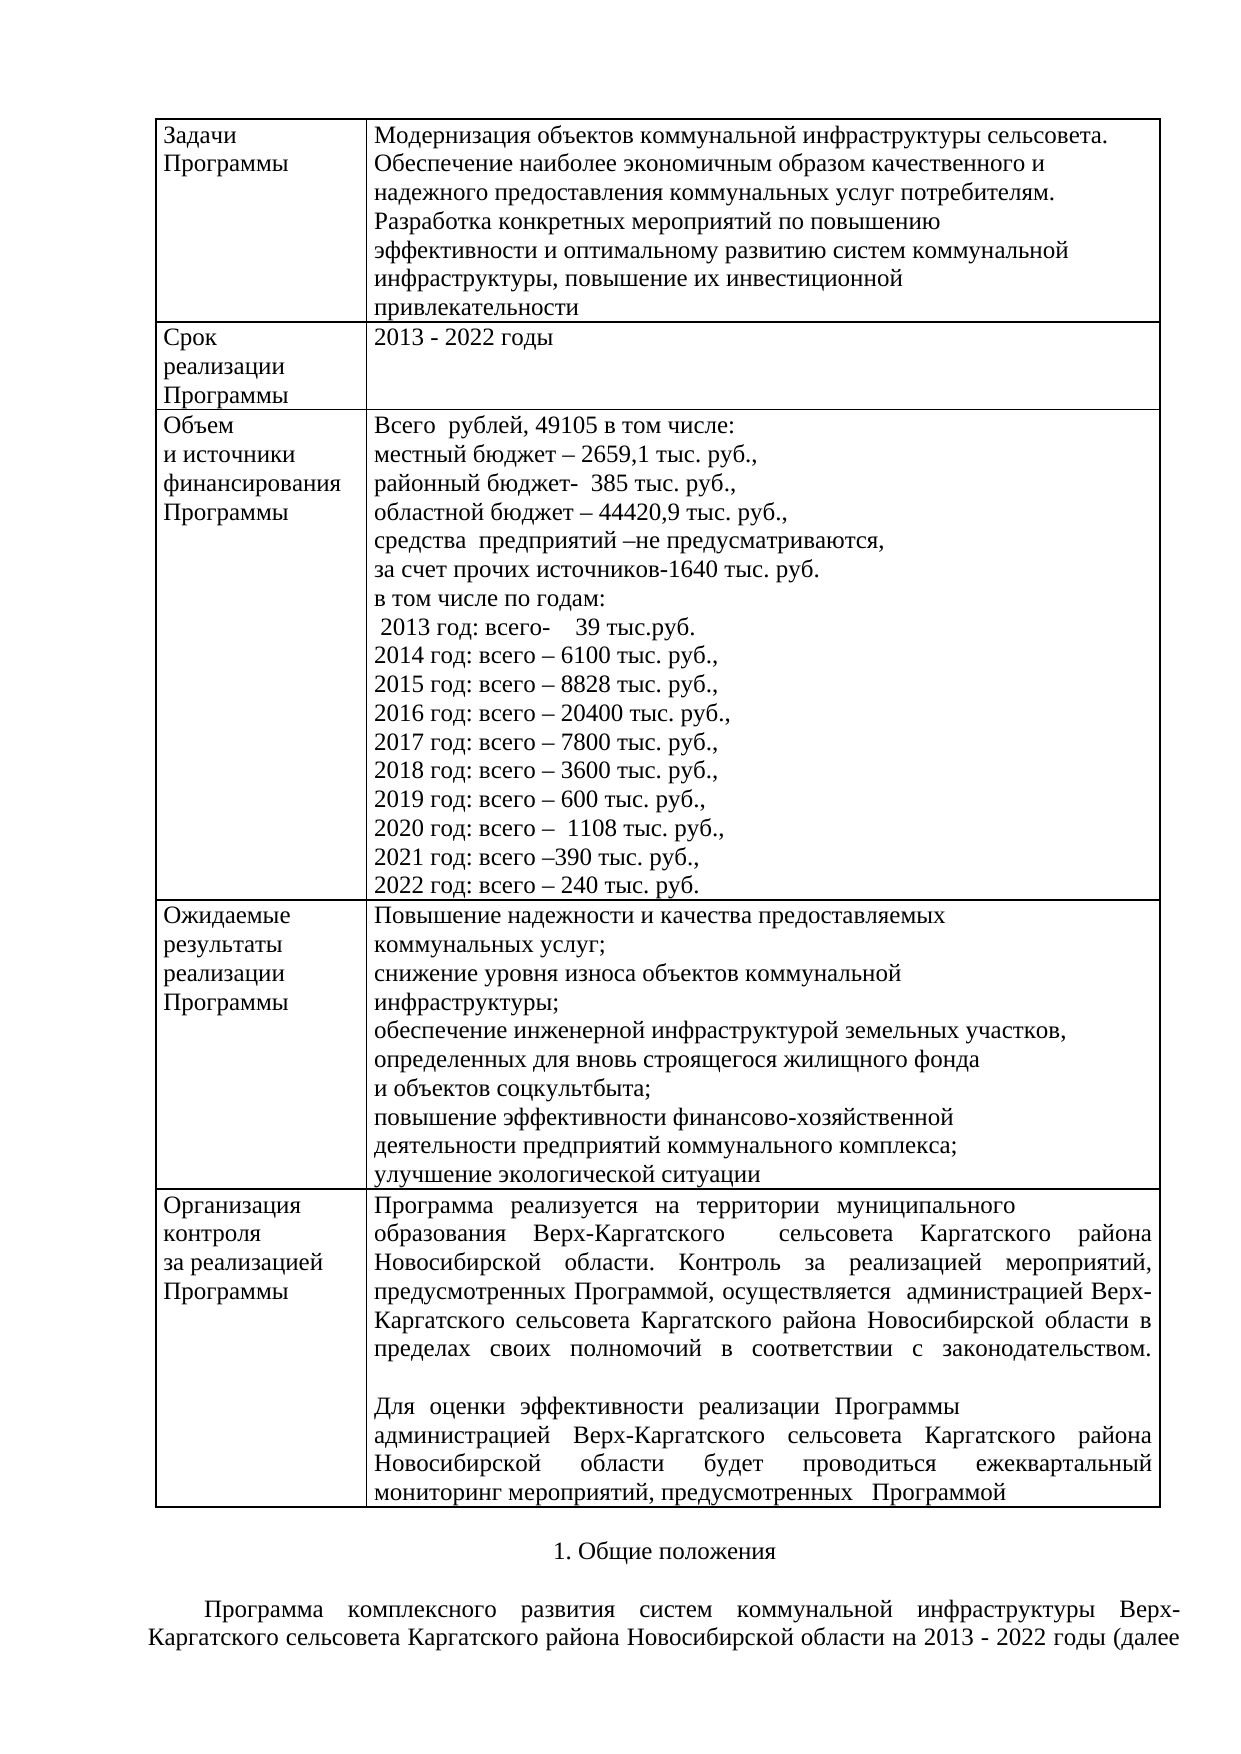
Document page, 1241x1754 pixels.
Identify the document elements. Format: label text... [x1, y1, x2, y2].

table_cell Срок реализации Программы [157, 323, 366, 409]
table_cell Задачи Программы [157, 120, 366, 321]
table_cell Ожидаемые результаты реализации Программы [157, 901, 366, 1188]
table_cell Повышение надежности и качества предоставляемых коммунальных услуг; снижение уровня износа объектов коммунальной инфраструктуры; обеспечение инженерной инфраструктурой земельных участков, определенных для вновь строящегося жилищного фонда и объектов соцкультбыта; повышение эффективности финансово-хозяйственной деятельности предприятий коммунального комплекса; улучшение экологической ситуации [367, 901, 1159, 1188]
text 1. Общие положения [148, 1536, 1181, 1565]
table_cell Программа реализуется на территории муниципального образования Верх-Каргатского сельсовета Каргатского района Новосибирской области. Контроль за реализацией мероприятий, предусмотренных Программой, осуществляется администрацией Верх-Каргатского сельсовета Каргатского района Новосибирской области в пределах своих полномочий в соответствии с законодательством. Для оценки эффективности реализации Программы администрацией Верх-Каргатского сельсовета Каргатского района Новосибирской области будет проводиться ежеквартальный мониторинг мероприятий, предусмотренных Программой [367, 1190, 1159, 1506]
table_cell Объем и источники финансирования Программы [157, 410, 366, 899]
table_cell Модернизация объектов коммунальной инфраструктуры сельсовета. Обеспечение наиболее экономичным образом качественного и надежного предоставления коммунальных услуг потребителям. Разработка конкретных мероприятий по повышению эффективности и оптимальному развитию систем коммунальной инфраструктуры, повышение их инвестиционной привлекательности [367, 120, 1159, 321]
table_cell Всего рублей, 49105 в том числе: местный бюджет – 2659,1 тыс. руб., районный бюджет- 385 тыс. руб., областной бюджет – 44420,9 тыс. руб., средства предприятий –не предусматриваются, за счет прочих источников-1640 тыс. руб. в том числе по годам: 2013 год: всего- 39 тыс.руб. 2014 год: всего – 6100 тыс. руб., 2015 год: всего – 8828 тыс. руб., 2016 год: всего – 20400 тыс. руб., 2017 год: всего – 7800 тыс. руб., 2018 год: всего – 3600 тыс. руб., 2019 год: всего – 600 тыс. руб., 2020 год: всего – 1108 тыс. руб., 2021 год: всего –390 тыс. руб., 2022 год: всего – 240 тыс. руб. [367, 410, 1159, 899]
table_cell Организация контроля за реализацией Программы [157, 1190, 366, 1506]
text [148, 1594, 1181, 1651]
table_cell 2013 - 2022 годы [367, 323, 1159, 409]
